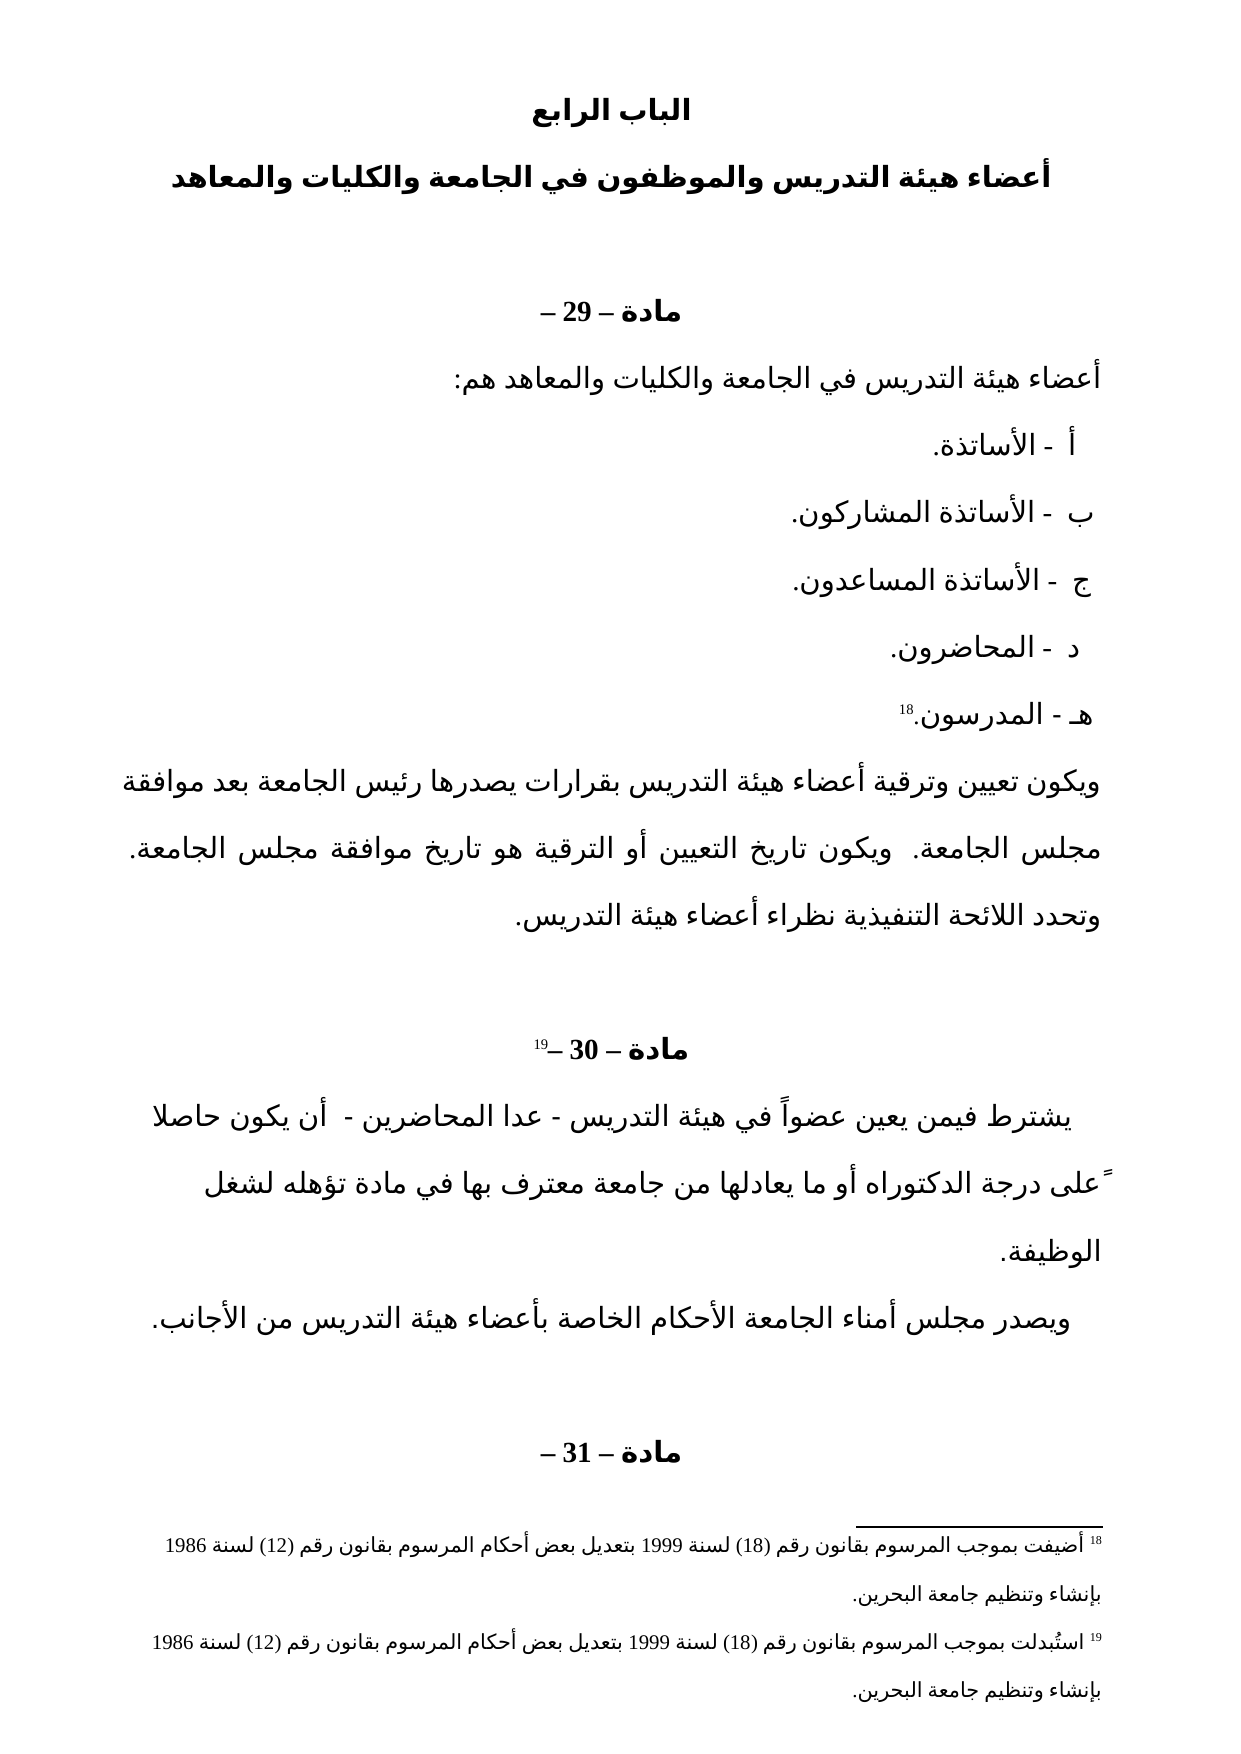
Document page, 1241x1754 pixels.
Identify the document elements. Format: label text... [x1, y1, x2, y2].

text الباب الرابع [121, 93, 1102, 127]
text ‌ب - الأساتذة المشاركون. [121, 496, 1102, 529]
text أعضاء هيئة التدريس في الجامعة والكليات والمعاهد هم: [121, 361, 1102, 395]
text ويصدر مجلس أمناء الجامعة الأحكام الخاصة بأعضاء هيئة التدريس من الأجانب. [121, 1301, 1102, 1334]
text مادة – 31 – [121, 1435, 1102, 1468]
text ‌ج - الأساتذة المساعدون. [121, 563, 1102, 596]
text يشترط فيمن يعين عضواً في هيئة التدريس - عدا المحاضرين - أن يكون حاصلا ًعلى درجة الدكتوراه أو ما يعادلها من جامعة معترف بها في مادة تؤهله لشغل الوظيفة. [121, 1099, 1102, 1267]
text هـ - المدرسون. [121, 697, 1102, 730]
text مادة – 29 – [121, 294, 1102, 328]
text ‌أ - الأساتذة. [121, 428, 1102, 462]
text أعضاء هيئة التدريس والموظفون في الجامعة والكليات والمعاهد [121, 160, 1102, 194]
text ويكون تعيين وترقية أعضاء هيئة التدريس بقرارات يصدرها رئيس الجامعة بعد موافقة مجلس الجامعة. ويكون تاريخ التعيين أو الترقية هو تاريخ موافقة مجلس الجامعة. وتحدد اللائحة التنفيذية نظراء أعضاء هيئة التدريس. [121, 764, 1102, 932]
text ‌د - المحاضرون. [121, 630, 1102, 663]
text مادة – 30 – [121, 1032, 1102, 1066]
